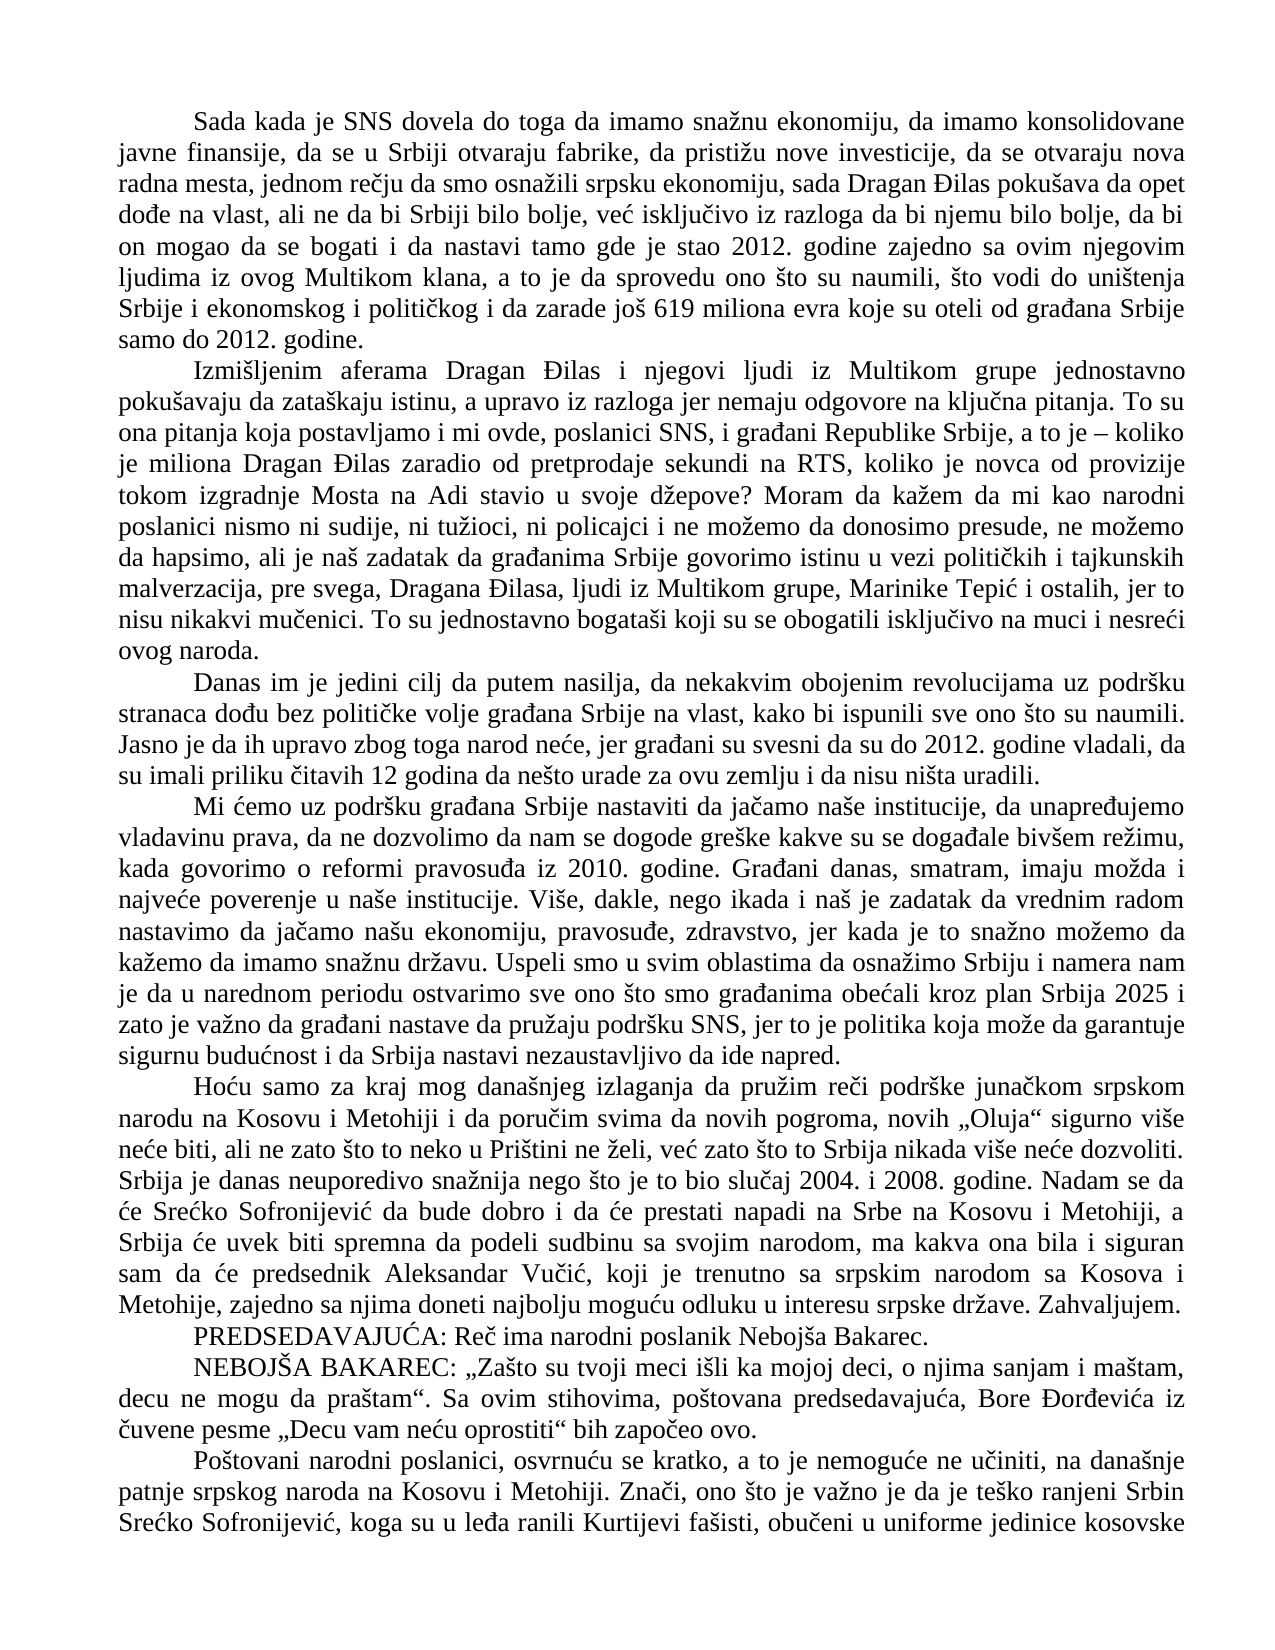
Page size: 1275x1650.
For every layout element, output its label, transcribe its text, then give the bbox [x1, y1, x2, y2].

text Danas im je jedini cilj da putem nasilja, da nekakvim obojenim revolucijama uz podršku stranaca dođu bez političke volje građana Srbije na vlast, kako bi ispunili sve ono što su naumili. Jasno je da ih upravo zbog toga narod neće, jer građani su svesni da su do 2012. godine vladali, da su imali priliku čitavih 12 godina da nešto urade za ovu zemlju i da nisu ništa uradili. [118, 666, 1186, 790]
text Hoću samo za kraj mog današnjeg izlaganja da pružim reči podrške junačkom srpskom narodu na Kosovu i Metohiji i da poručim svima da novih pogroma, novih „Oluja“ sigurno više neće biti, ali ne zato što to neko u Prištini ne želi, već zato što to Srbija nikada više neće dozvoliti. Srbija je danas neuporedivo snažnija nego što je to bio slučaj 2004. i 2008. godine. Nadam se da će Srećko Sofronijević da bude dobro i da će prestati napadi na Srbe na Kosovu i Metohiji, a Srbija će uvek biti spremna da podeli sudbinu sa svojim narodom, ma kakva ona bila i siguran sam da će predsednik Aleksandar Vučić, koji je trenutno sa srpskim narodom sa Kosova i Metohije, zajedno sa njima doneti najbolju moguću odluku u interesu srpske države. Zahvaljujem. [118, 1071, 1186, 1320]
text PREDSEDAVAJUĆA: Reč ima narodni poslanik Nebojša Bakarec. [118, 1320, 1186, 1351]
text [118, 1444, 1186, 1538]
text Sada kada je SNS dovela do toga da imamo snažnu ekonomiju, da imamo konsolidovane javne finansije, da se u Srbiji otvaraju fabrike, da pristižu nove investicije, da se otvaraju nova radna mesta, jednom rečju da smo osnažili srpsku ekonomiju, sada Dragan Đilas pokušava da opet dođe na vlast, ali ne da bi Srbiji bilo bolje, već isključivo iz razloga da bi njemu bilo bolje, da bi on mogao da se bogati i da nastavi tamo gde je stao 2012. godine zajedno sa ovim njegovim ljudima iz ovog Multikom klana, a to je da sprovedu ono što su naumili, što vodi do uništenja Srbije i ekonomskog i političkog i da zarade još 619 miliona evra koje su oteli od građana Srbije samo do 2012. godine. [118, 105, 1186, 354]
text Mi ćemo uz podršku građana Srbije nastaviti da jačamo naše institucije, da unapređujemo vladavinu prava, da ne dozvolimo da nam se dogode greške kakve su se događale bivšem režimu, kada govorimo o reformi pravosuđa iz 2010. godine. Građani danas, smatram, imaju možda i najveće poverenje u naše institucije. Više, dakle, nego ikada i naš je zadatak da vrednim radom nastavimo da jačamo našu ekonomiju, pravosuđe, zdravstvo, jer kada je to snažno možemo da kažemo da imamo snažnu državu. Uspeli smo u svim oblastima da osnažimo Srbiju i namera nam je da u narednom periodu ostvarimo sve ono što smo građanima obećali kroz plan Srbija 2025 i zato je važno da građani nastave da pružaju podršku SNS, jer to je politika koja može da garantuje sigurnu budućnost i da Srbija nastavi nezaustavljivo da ide napred. [118, 790, 1186, 1071]
text NEBOJŠA BAKAREC: „Zašto su tvoji meci išli ka mojoj deci, o njima sanjam i maštam, decu ne mogu da praštam“. Sa ovim stihovima, poštovana predsedavajuća, Bore Đorđevića iz čuvene pesme „Decu vam neću oprostiti“ bih započeo ovo. [118, 1351, 1186, 1444]
text Izmišljenim aferama Dragan Đilas i njegovi ljudi iz Multikom grupe jednostavno pokušavaju da zataškaju istinu, a upravo iz razloga jer nemaju odgovore na ključna pitanja. To su ona pitanja koja postavljamo i mi ovde, poslanici SNS, i građani Republike Srbije, a to je – koliko je miliona Dragan Đilas zaradio od pretprodaje sekundi na RTS, koliko je novca od provizije tokom izgradnje Mosta na Adi stavio u svoje džepove? Moram da kažem da mi kao narodni poslanici nismo ni sudije, ni tužioci, ni policajci i ne možemo da donosimo presude, ne možemo da hapsimo, ali je naš zadatak da građanima Srbije govorimo istinu u vezi političkih i tajkunskih malverzacija, pre svega, Dragana Đilasa, ljudi iz Multikom grupe, Marinike Tepić i ostalih, jer to nisu nikakvi mučenici. To su jednostavno bogataši koji su se obogatili isključivo na muci i nesreći ovog naroda. [118, 354, 1186, 666]
